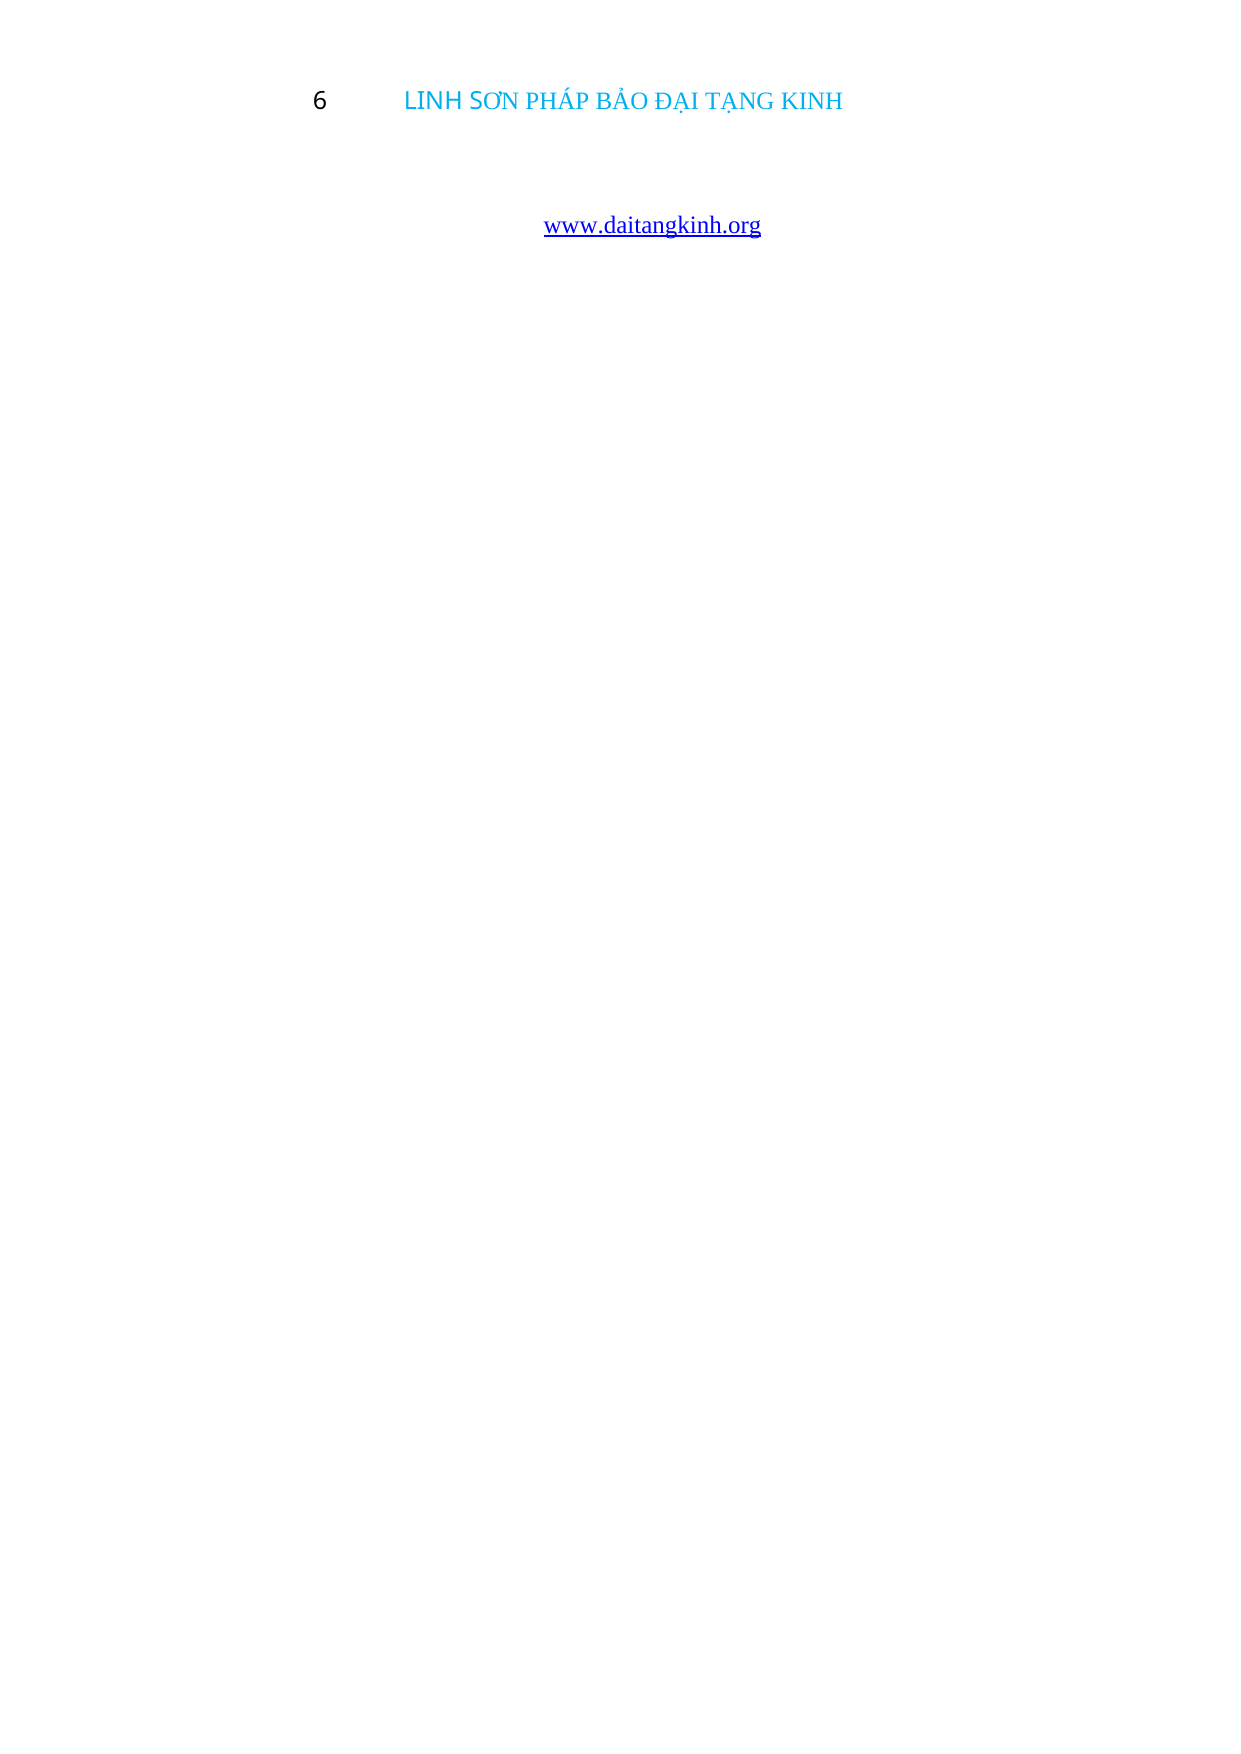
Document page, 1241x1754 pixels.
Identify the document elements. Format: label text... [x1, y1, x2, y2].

text www.daitangkinh.org [426, 210, 878, 239]
